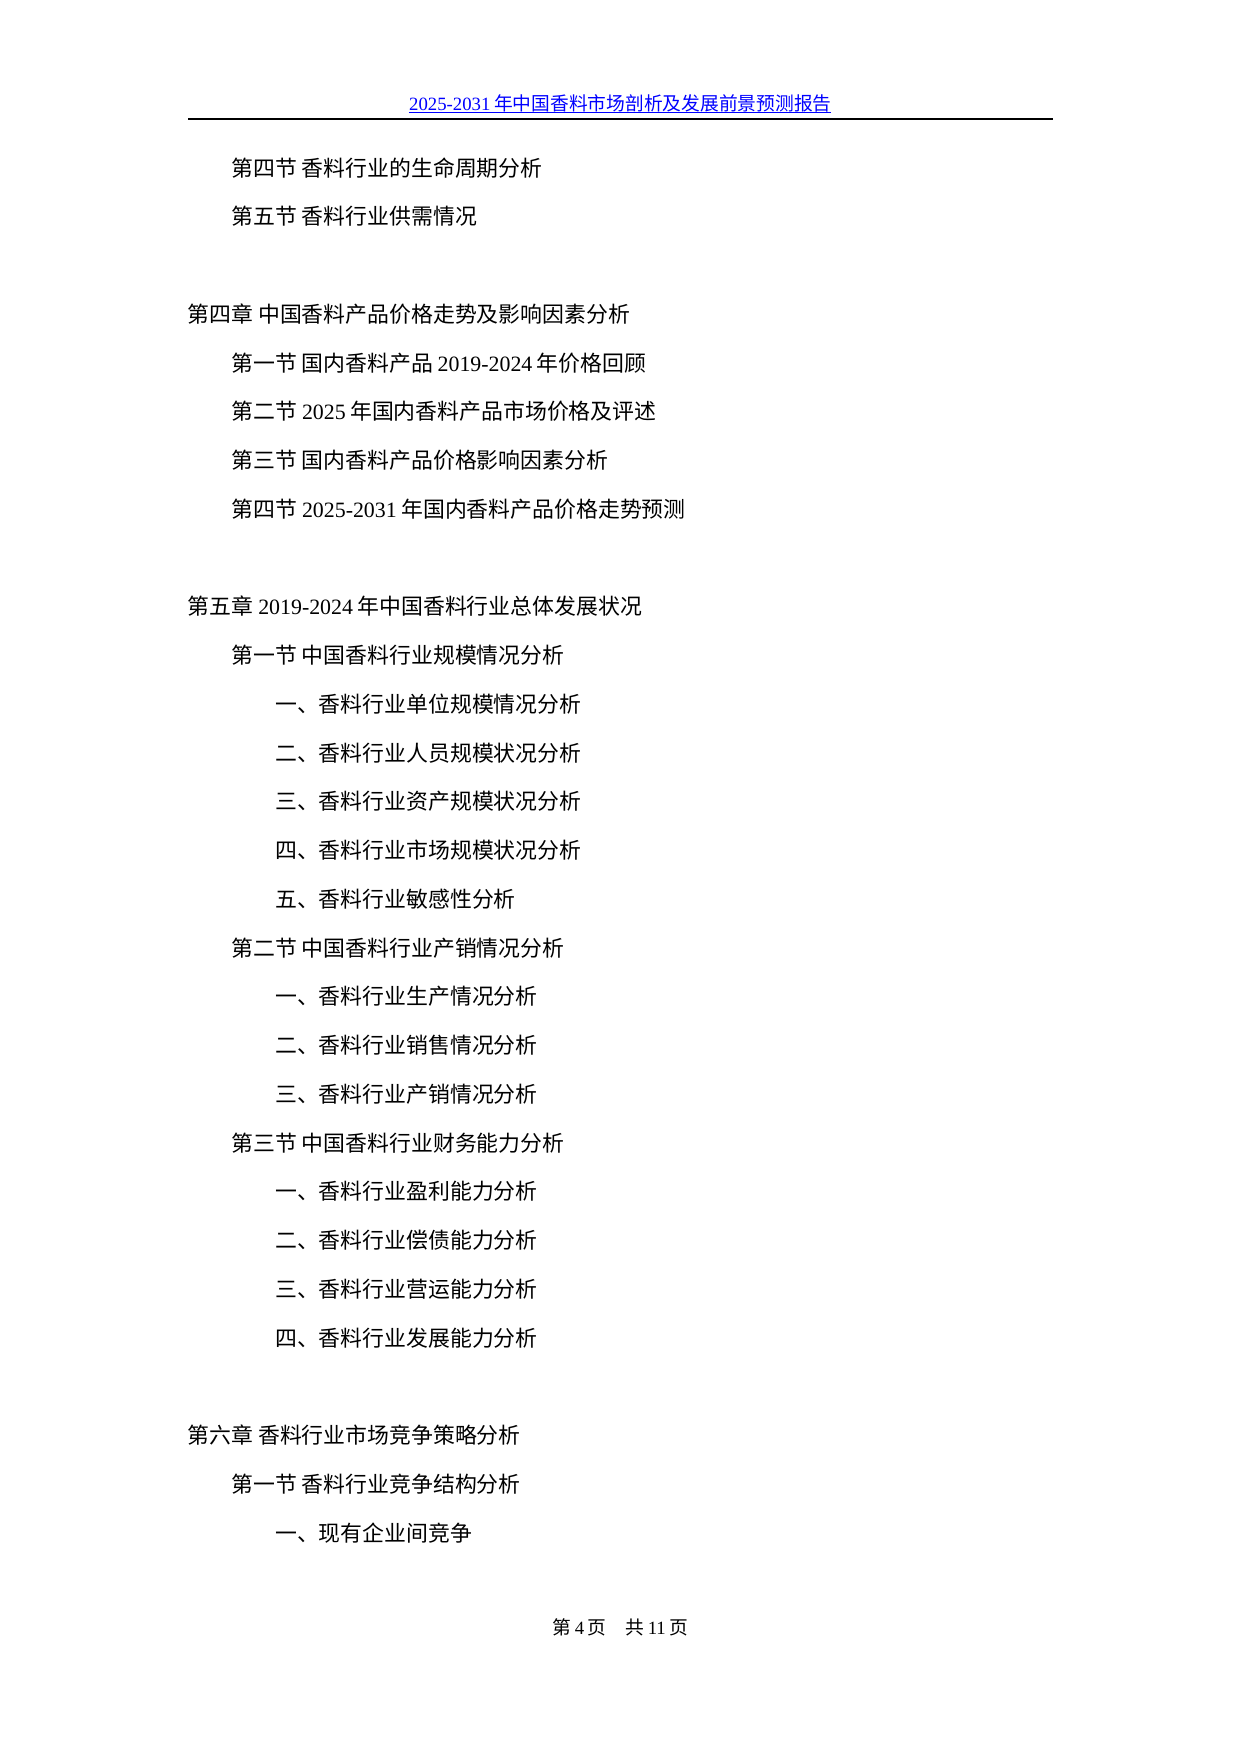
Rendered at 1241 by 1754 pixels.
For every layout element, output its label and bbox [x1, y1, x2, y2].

text [187, 150, 1053, 1548]
